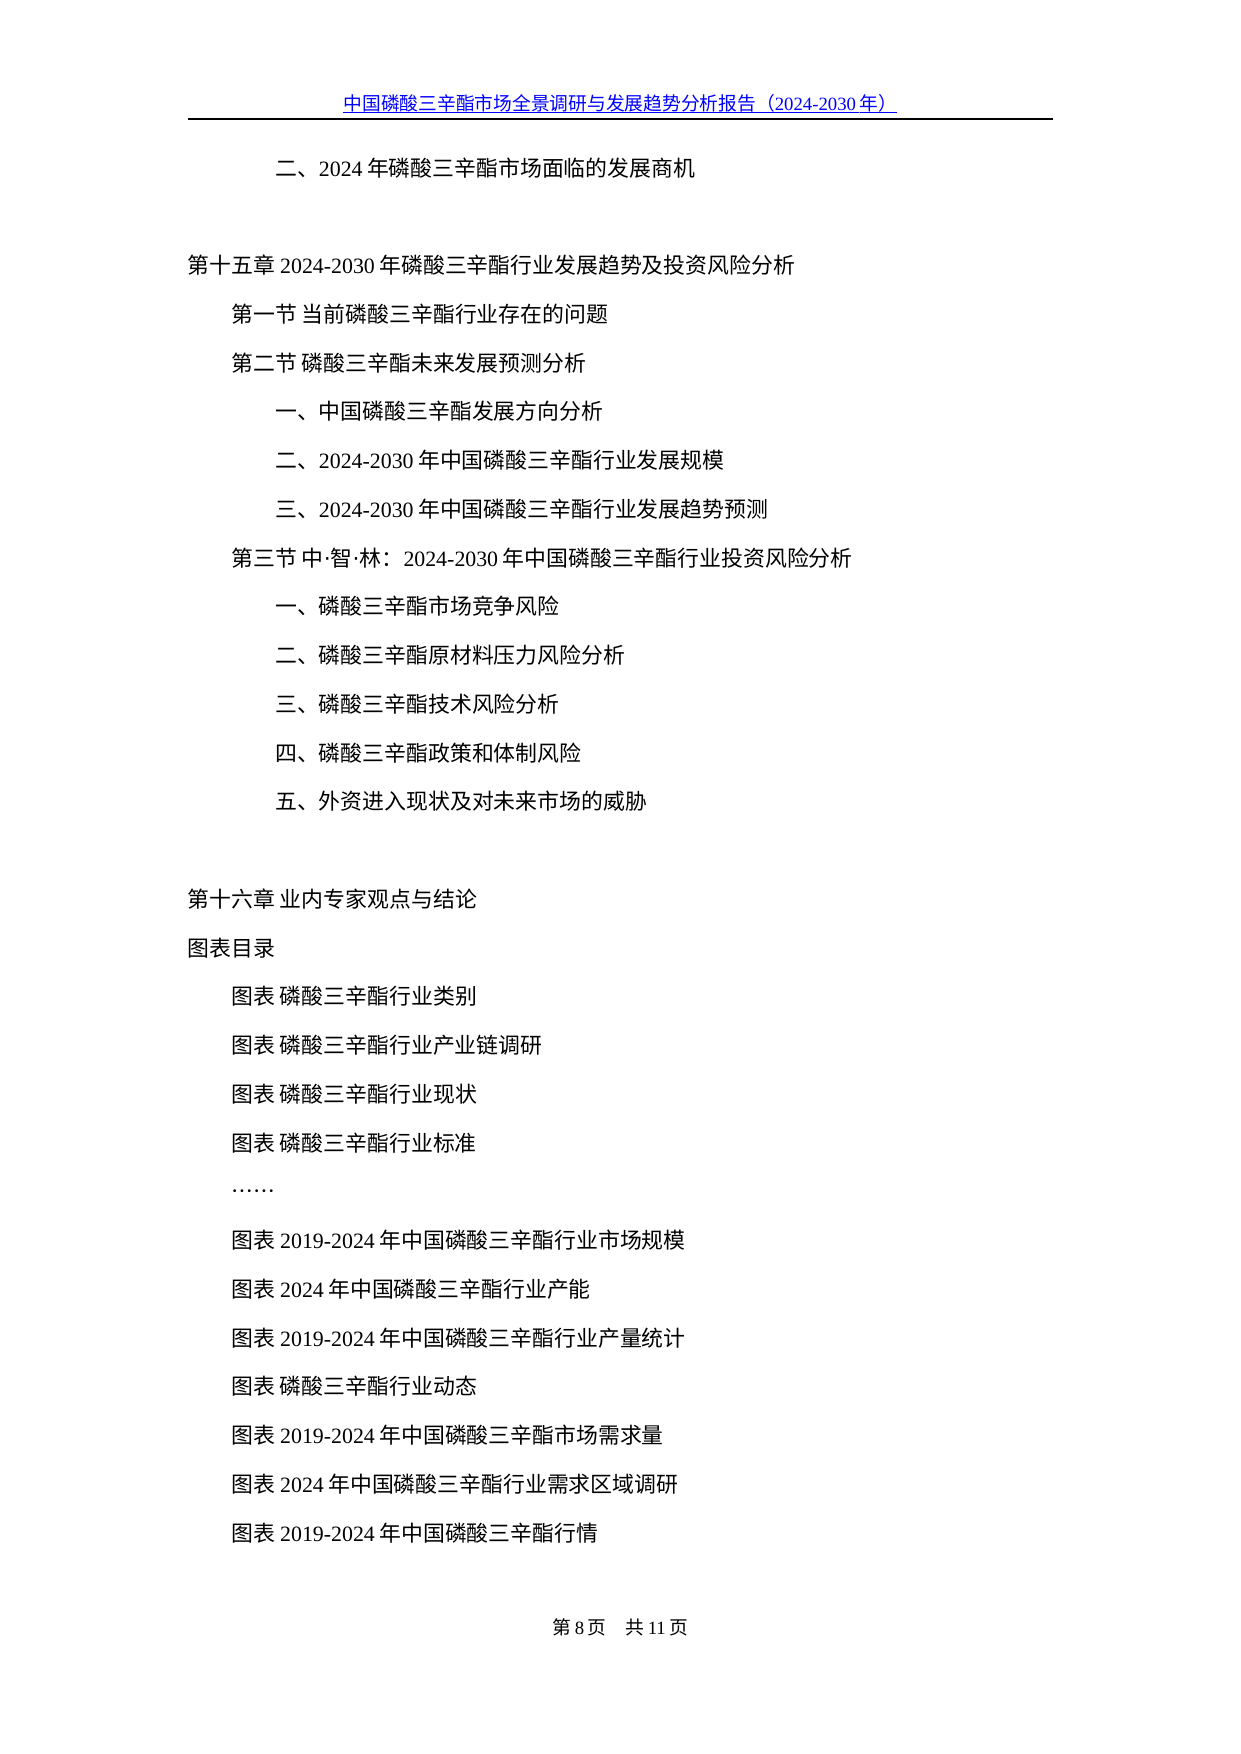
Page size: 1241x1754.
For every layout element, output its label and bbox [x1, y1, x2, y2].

text [187, 150, 1053, 1548]
